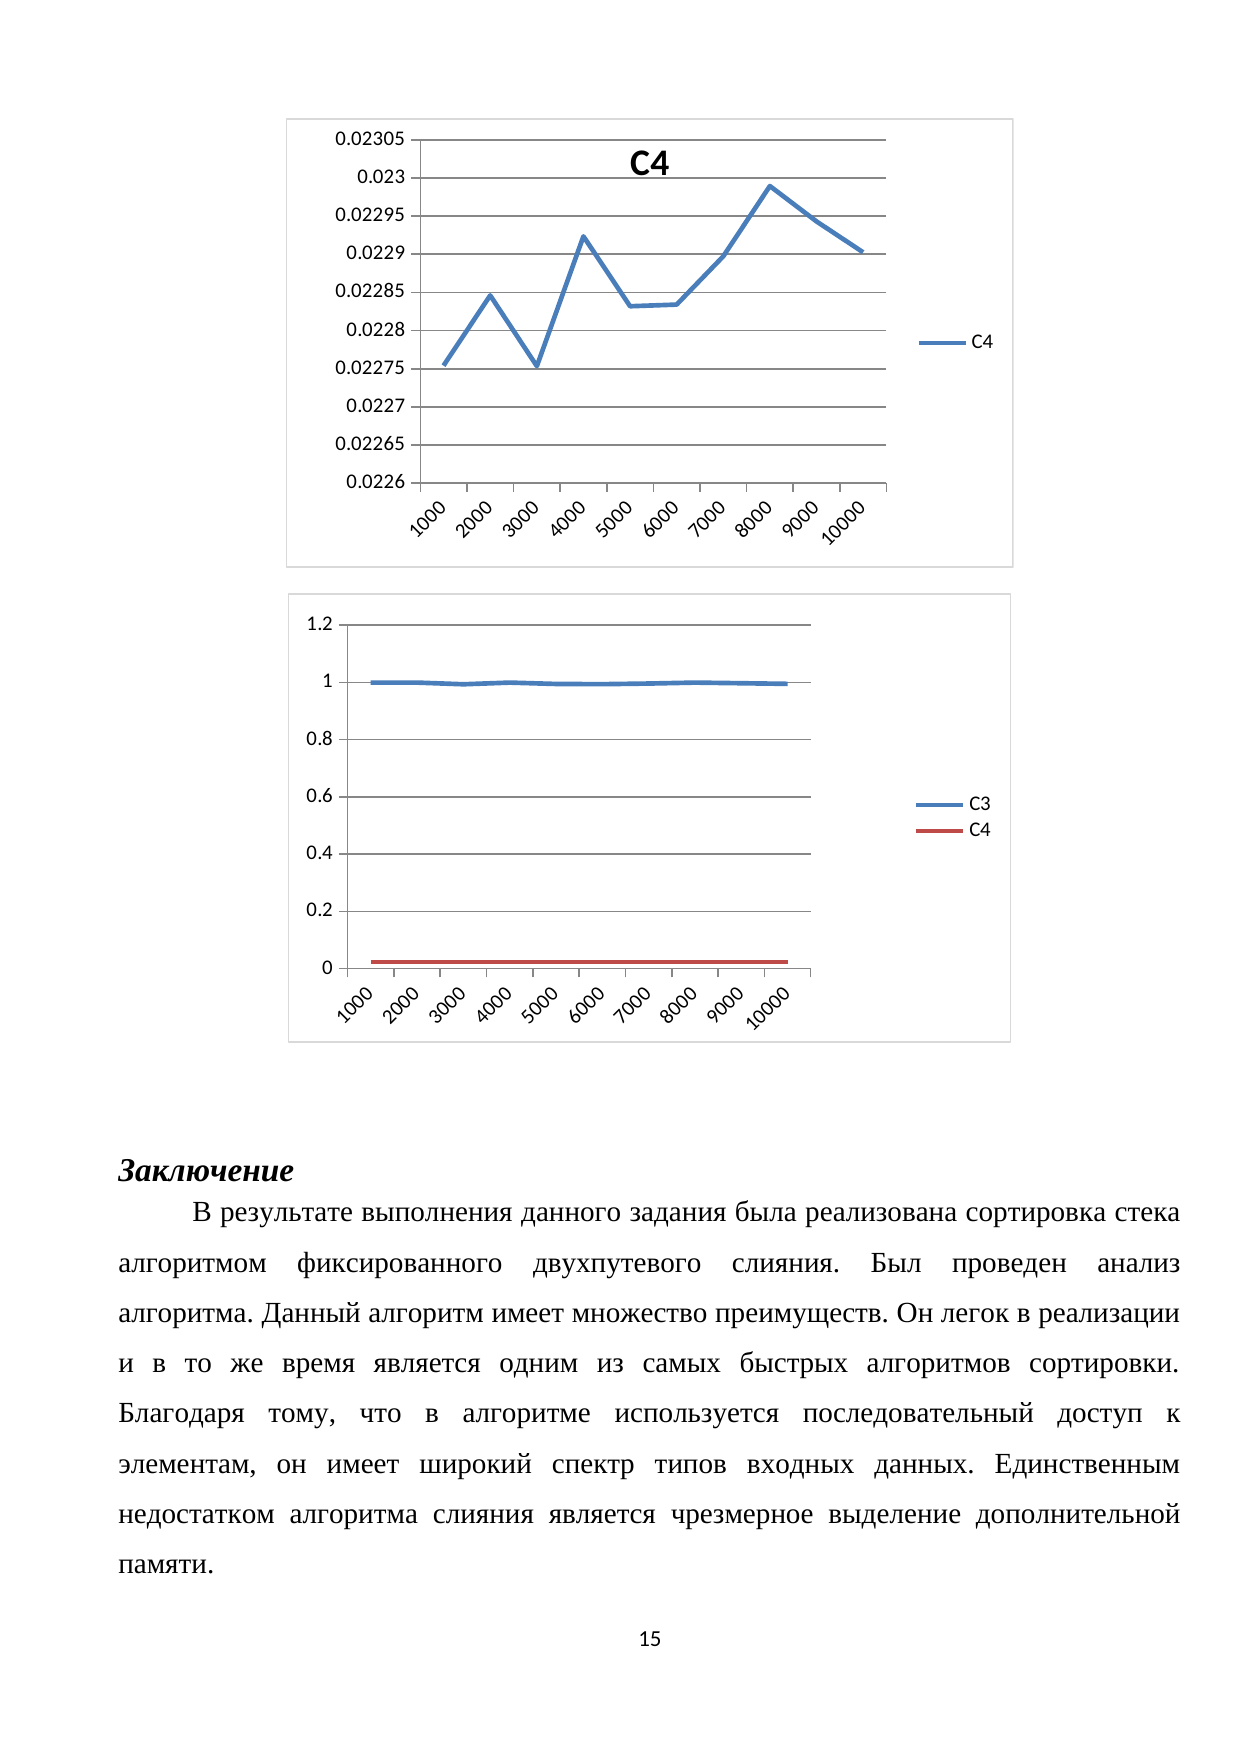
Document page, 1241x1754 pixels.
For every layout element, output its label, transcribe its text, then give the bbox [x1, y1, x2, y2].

text В результате выполнения данного задания была реализована сортировка стека алгоритмом фиксированного двухпутевого слияния. Был проведен анализ алгоритма. Данный алгоритм имеет множество преимуществ. Он легок в реализации и в то же время является одним из самых быстрых алгоритмов сортировки. Благодаря тому, что в алгоритме используется последовательный доступ к элементам, он имеет широкий спектр типов входных данных. Единственным недостатком алгоритма слияния является чрезмерное выделение дополнительной памяти. [118, 1194, 1181, 1580]
subtitle Заключение [118, 1150, 1181, 1189]
